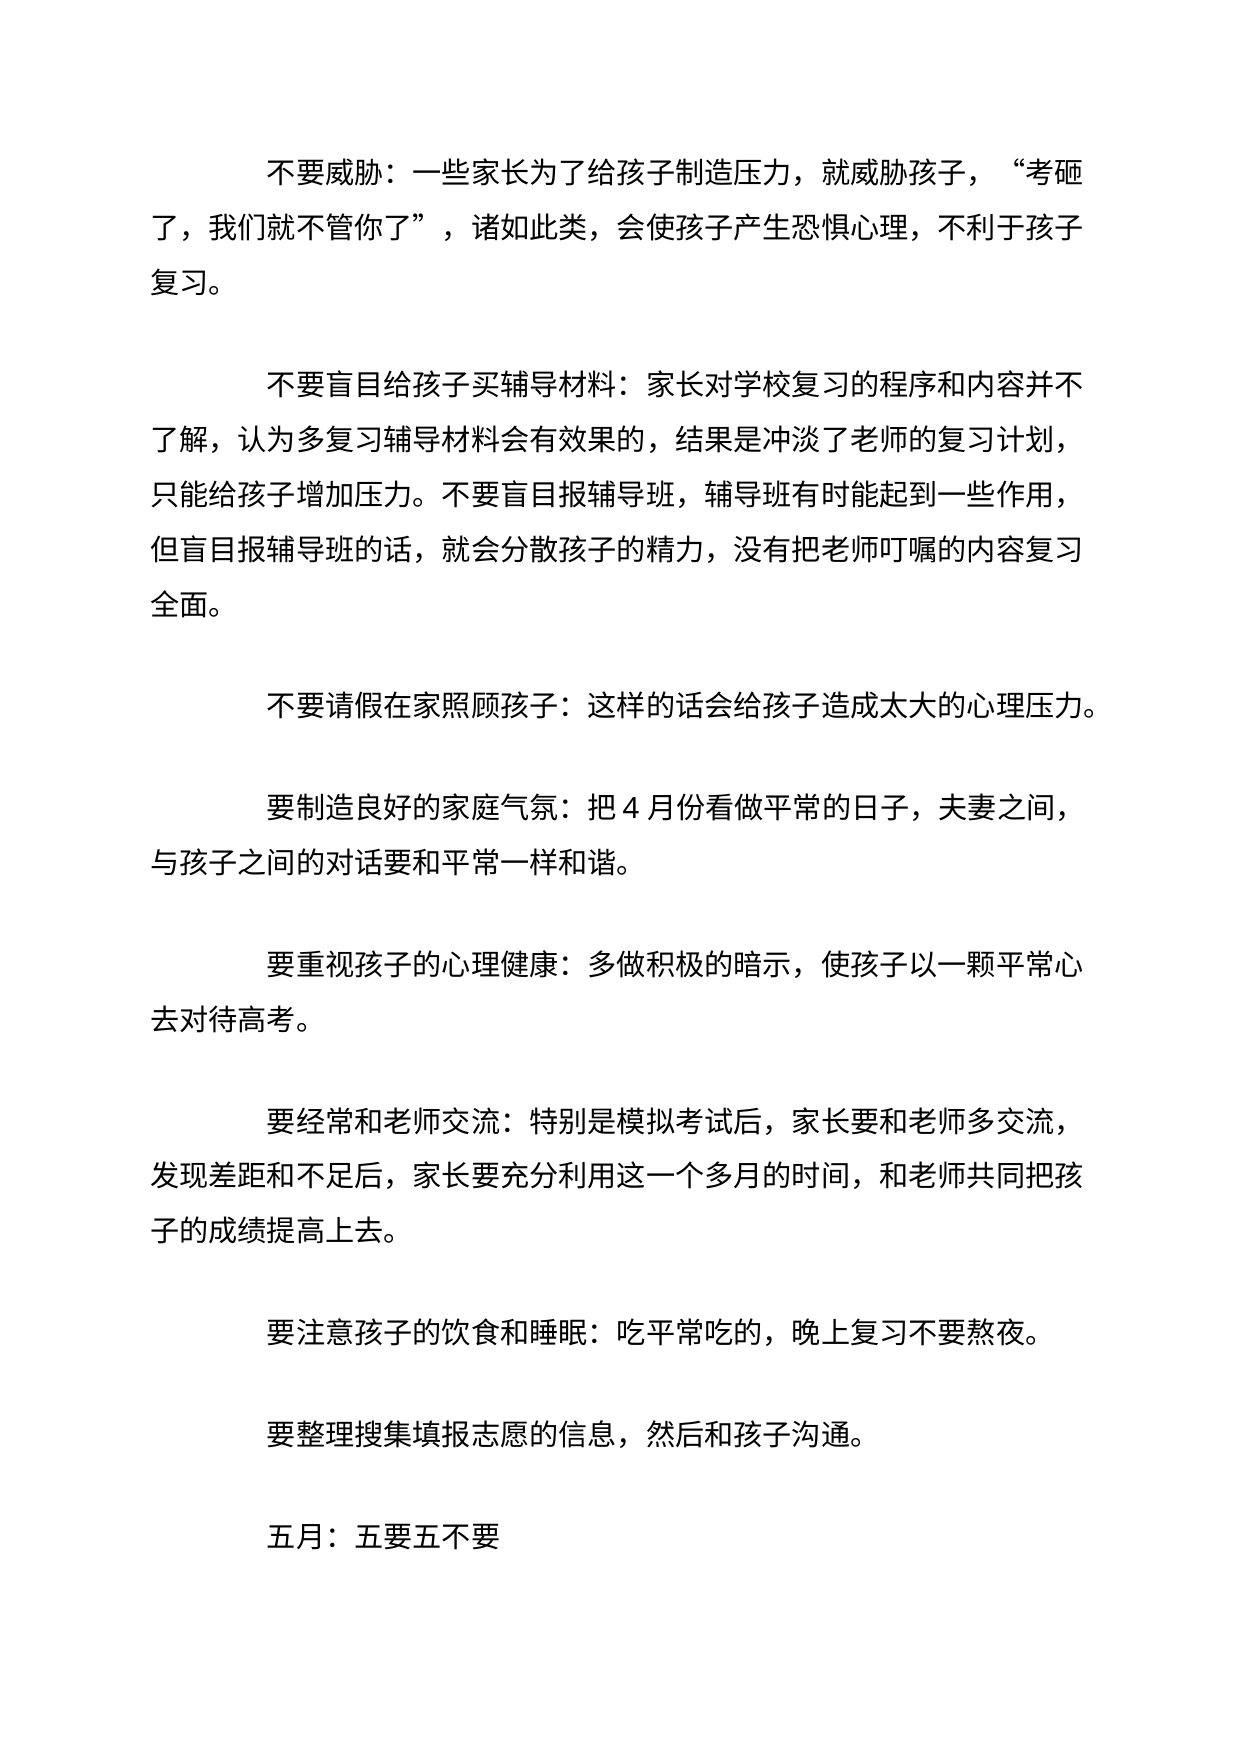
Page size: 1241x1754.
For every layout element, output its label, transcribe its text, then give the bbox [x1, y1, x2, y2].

text 不要盲目给孩子买辅导材料：家长对学校复习的程序和内容并不了解，认为多复习辅导材料会有效果的，结果是冲淡了老师的复习计划，只能给孩子增加压力。不要盲目报辅导班，辅导班有时能起到一些作用，但盲目报辅导班的话，就会分散孩子的精力，没有把老师叮嘱的内容复习全面。 [150, 362, 1090, 623]
text 要注意孩子的饮食和睡眠：吃平常吃的，晚上复习不要熬夜。 [150, 1310, 1090, 1352]
text 不要威胁：一些家长为了给孩子制造压力，就威胁孩子，“考砸了，我们就不管你了”，诸如此类，会使孩子产生恐惧心理，不利于孩子复习。 [150, 150, 1090, 302]
text 要制造良好的家庭气氛：把4 月份看做平常的日子，夫妻之间，与孩子之间的对话要和平常一样和谐。 [150, 785, 1090, 882]
text 五月：五要五不要 [150, 1513, 1090, 1556]
text 要重视孩子的心理健康：多做积极的暗示，使孩子以一颗平常心去对待高考。 [150, 941, 1090, 1039]
text 要整理搜集填报志愿的信息，然后和孩子沟通。 [150, 1411, 1090, 1454]
text 不要请假在家照顾孩子：这样的话会给孩子造成太大的心理压力。 [150, 683, 1090, 725]
text 要经常和老师交流：特别是模拟考试后，家长要和老师多交流，发现差距和不足后，家长要充分利用这一个多月的时间，和老师共同把孩子的成绩提高上去。 [150, 1098, 1090, 1250]
